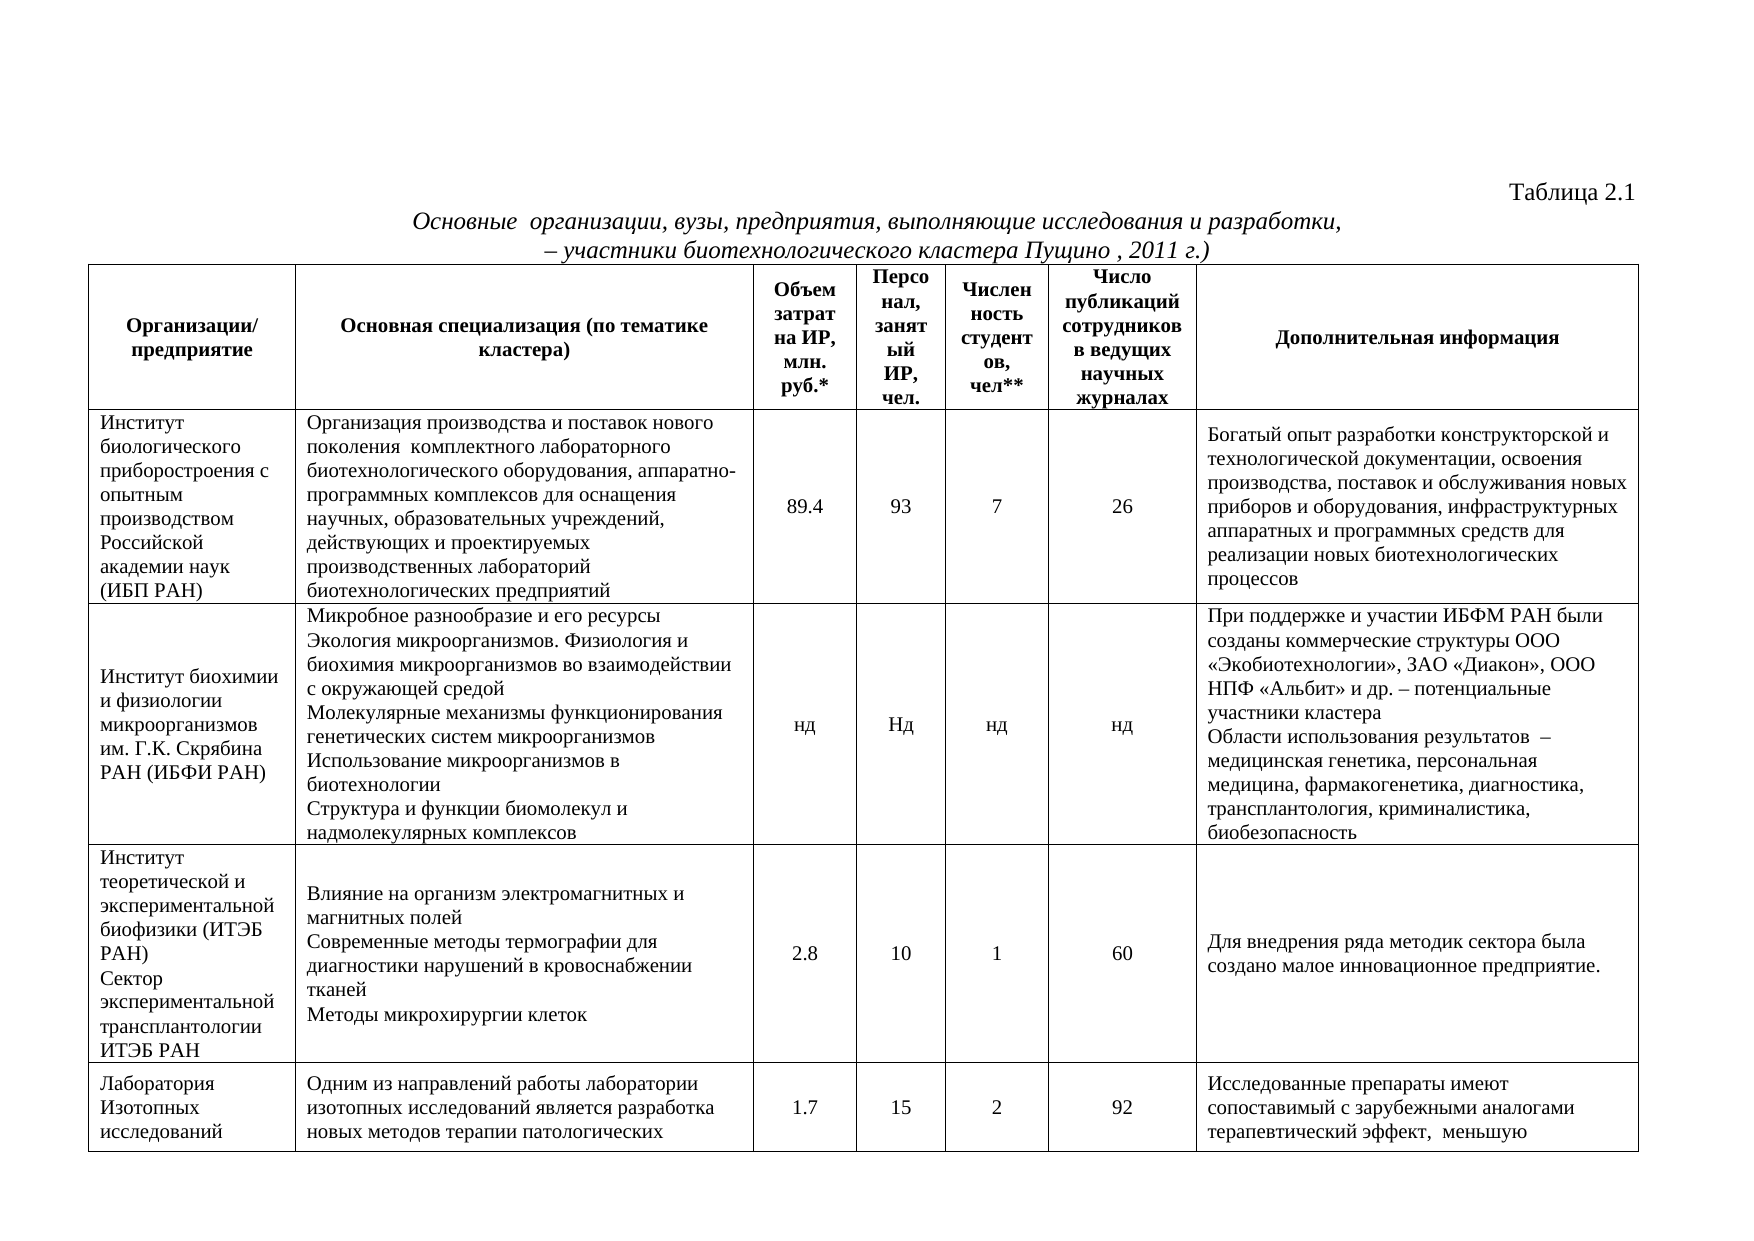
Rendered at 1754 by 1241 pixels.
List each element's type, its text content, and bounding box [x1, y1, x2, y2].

table_cell 93 [857, 410, 945, 602]
table_cell Микробное разнообразие и его ресурсы Экология микроорганизмов. Физиология и биохимия микроорганизмов во взаимодействии с окружающей средой Молекулярные механизмы функционирования генетических систем микроорганизмов Использование микроорганизмов в биотехнологии Структура и функции биомолекул и надмолекулярных комплексов [296, 604, 753, 844]
table_header Организации/ предприятие [89, 265, 295, 409]
table_cell 92 [1049, 1063, 1196, 1151]
table_header Объем затрат на ИР, млн. руб.* [754, 265, 856, 409]
table_cell нд [754, 604, 856, 844]
table_cell 2.8 [754, 845, 856, 1062]
table_cell 1 [946, 845, 1048, 1062]
table_cell Нд [857, 604, 945, 844]
table_cell 10 [857, 845, 945, 1062]
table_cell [89, 1063, 295, 1151]
table_cell 15 [857, 1063, 945, 1151]
list Таблица 2.1 [118, 177, 1636, 206]
table_cell Влияние на организм электромагнитных и магнитных полей Современные методы термографии для диагностики нарушений в кровоснабжении тканей Методы микрохирургии клеток [296, 845, 753, 1062]
list – участники биотехнологического кластера Пущино , 2011 г.) [118, 235, 1636, 263]
table_cell 60 [1049, 845, 1196, 1062]
table_header Персонал, занятый ИР, чел. [857, 265, 945, 409]
table_cell 26 [1049, 410, 1196, 602]
table_cell 7 [946, 410, 1048, 602]
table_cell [1197, 1063, 1638, 1151]
table_cell 89.4 [754, 410, 856, 602]
table_header Число публикаций сотрудников в ведущих научных журналах [1049, 265, 1196, 409]
table_header Дополнительная информация [1197, 265, 1638, 409]
table_cell 2 [946, 1063, 1048, 1151]
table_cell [296, 1063, 753, 1151]
table_cell Институт теоретической и экспериментальной биофизики (ИТЭБ РАН) Сектор экспериментальной трансплантологии ИТЭБ РАН [89, 845, 295, 1062]
table_cell нд [946, 604, 1048, 844]
table_cell При поддержке и участии ИБФМ РАН были созданы коммерческие структуры ООО «Экобиотехнологии», ЗАО «Диакон», ООО НПФ «Альбит» и др. – потенциальные участники кластера Области использования результатов – медицинская генетика, персональная медицина, фармакогенетика, диагностика, трансплантология, криминалистика, биобезопасность [1197, 604, 1638, 844]
table_cell Институт биохимии и физиологии микроорганизмов им. Г.К. Скрябина РАН (ИБФИ РАН) [89, 604, 295, 844]
table_cell 1.7 [754, 1063, 856, 1151]
table_header Основная специализация (по тематике кластера) [296, 265, 753, 409]
table_cell Организация производства и поставок нового поколения комплектного лабораторного биотехнологического оборудования, аппаратно-программных комплексов для оснащения научных, образовательных учреждений, действующих и проектируемых производственных лабораторий биотехнологических предприятий [296, 410, 753, 602]
table_header Численность студентов, чел** [946, 265, 1048, 409]
table_cell Институт биологического приборостроения с опытным производством Российской академии наук (ИБП РАН) [89, 410, 295, 602]
table_cell нд [1049, 604, 1196, 844]
list Основные организации, вузы, предприятия, выполняющие исследования и разработки, [118, 206, 1636, 235]
table_cell Для внедрения ряда методик сектора была создано малое инновационное предприятие. [1197, 845, 1638, 1062]
table_cell Богатый опыт разработки конструкторской и технологической документации, освоения производства, поставок и обслуживания новых приборов и оборудования, инфраструктурных аппаратных и программных средств для реализации новых биотехнологических процессов [1197, 410, 1638, 602]
